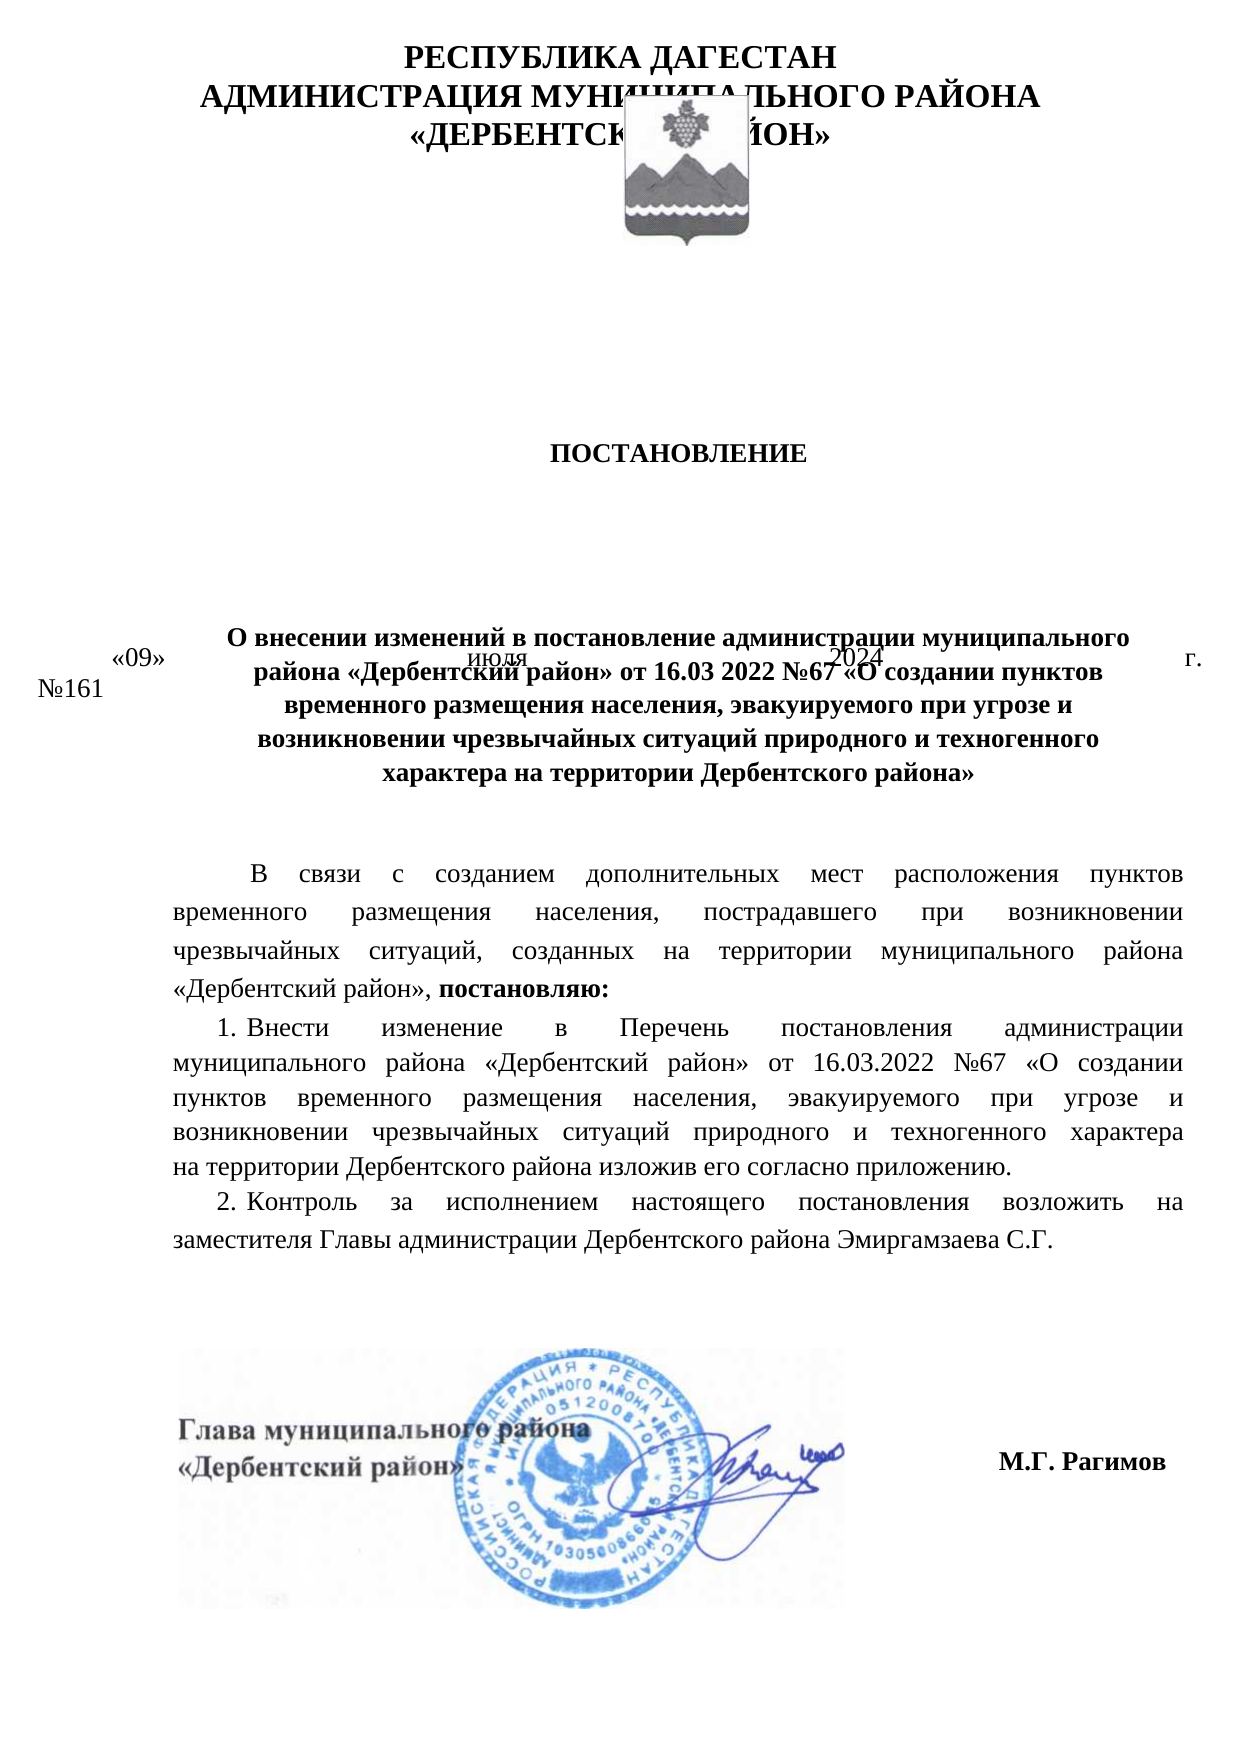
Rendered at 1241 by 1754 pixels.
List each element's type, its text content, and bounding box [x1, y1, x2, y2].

picture [623, 95, 750, 246]
text В связи с созданием дополнительных мест расположения пунктов временного размещения населения, пострадавшего при возникновении чрезвычайных ситуаций, созданных на территории муниципального района «Дербентский район», постановляю: [173, 857, 1184, 1004]
list Контроль за исполнением настоящего постановления возложить на заместителя Главы администрации Дербентского района Эмиргамзаева С.Г. [173, 1185, 1184, 1255]
text ПОСТАНОВЛЕНИЕ [173, 437, 1184, 468]
text АДМИНИСТРАЦИЯ МУНИЦИПАЛЬНОГО РАЙОНА «ДЕРБЕНТСКИЙ РАЙОН» [37, 76, 1203, 153]
text «09» июля 2024 г. №161 [37, 641, 173, 704]
text М.Г. Рагимов [999, 1445, 1166, 1477]
list Внести изменение в Перечень постановления администрации муниципального района «Дербентский район» от 16.03.2022 №67 «О создании пунктов временного размещения населения, эвакуируемого при угрозе и возникновении чрезвычайных ситуаций природного и техногенного характера на территории Дербентского района изложив его согласно приложению. [173, 1011, 1184, 1181]
text РЕСПУБЛИКА ДАГЕСТАН [37, 38, 1203, 76]
text О внесении изменений в постановление администрации муниципального района «Дербентский район» от 16.03 2022 №67 «О создании пунктов временного размещения населения, эвакуируемого при угрозе и возникновении чрезвычайных ситуаций природного и техногенного характера на территории Дербентского района» [173, 621, 1184, 787]
picture [178, 1348, 845, 1609]
